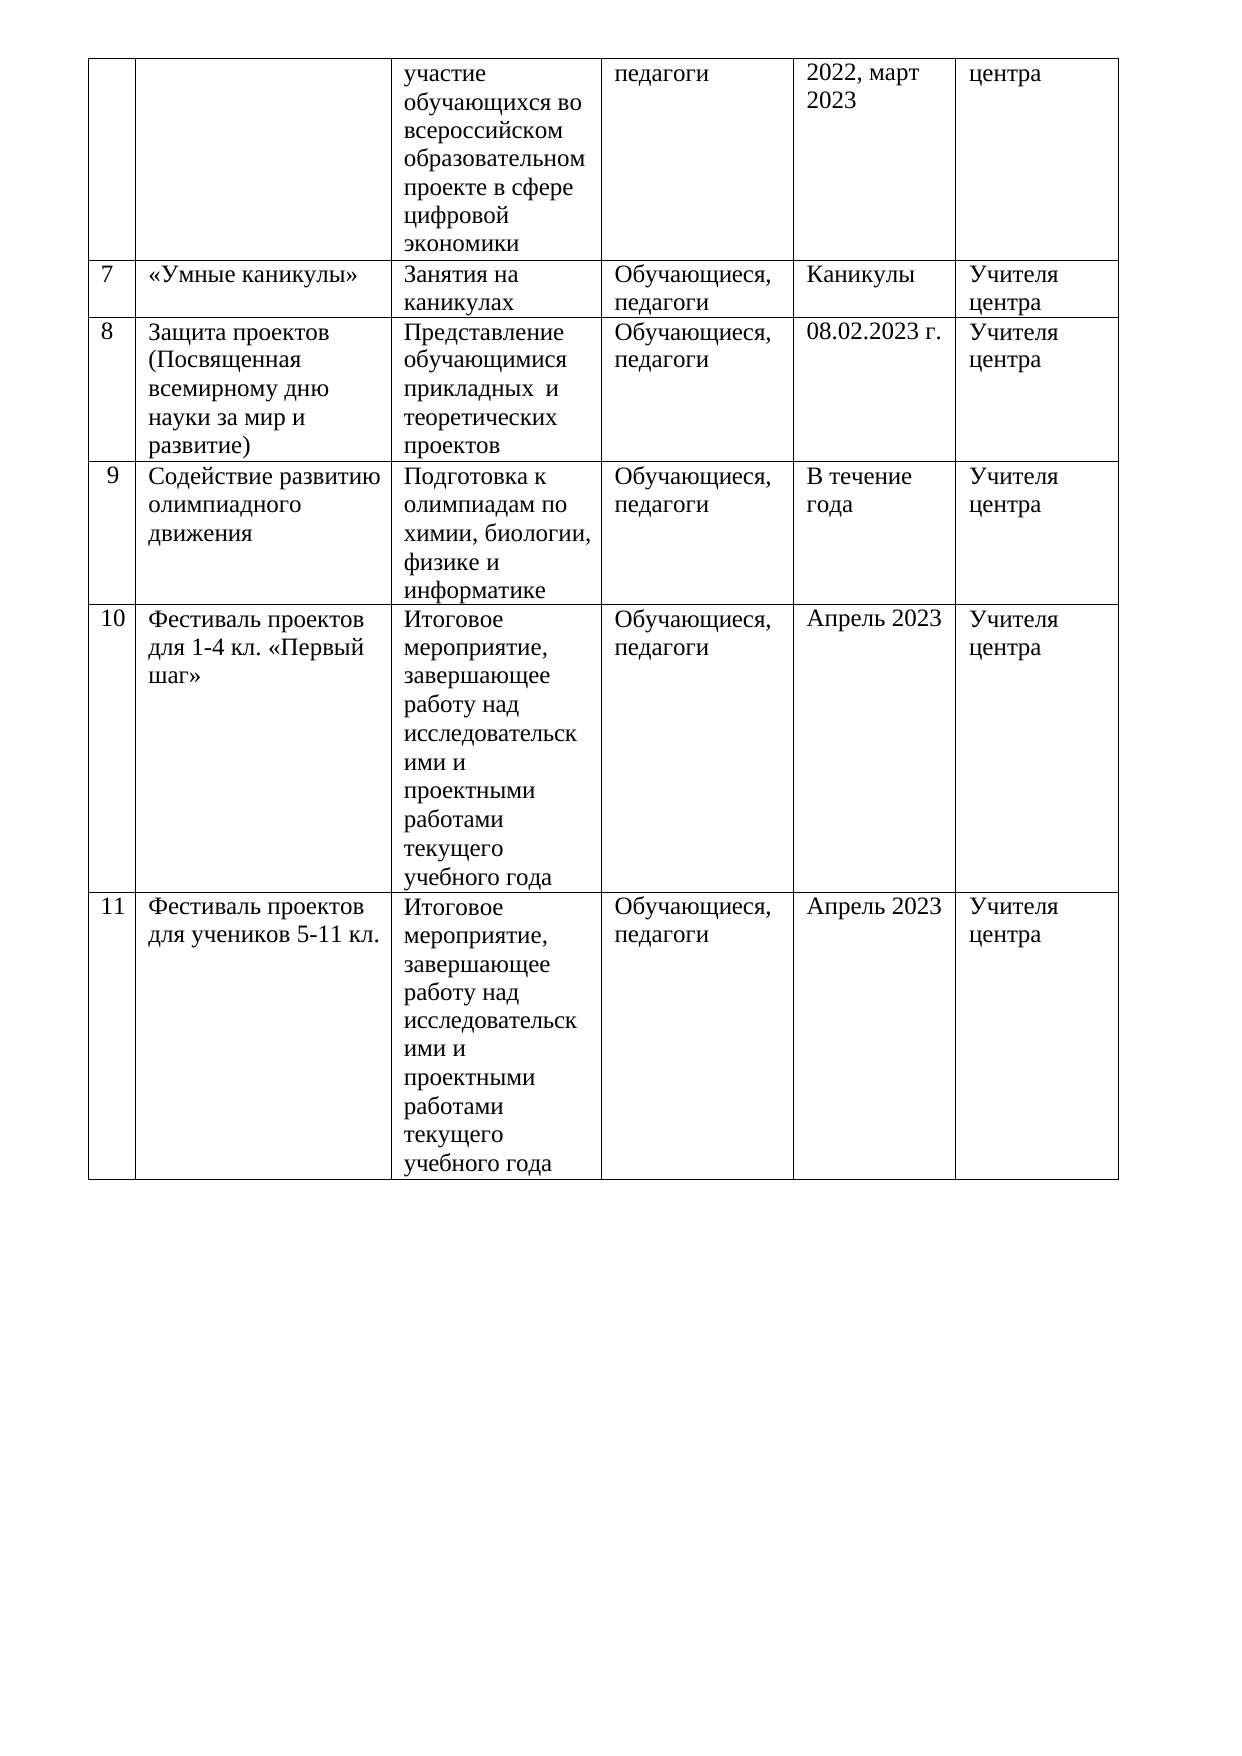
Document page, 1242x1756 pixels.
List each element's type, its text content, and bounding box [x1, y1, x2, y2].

table_cell «Умные каникулы» [136, 261, 391, 317]
table_cell Итоговое мероприятие, завершающее работу над исследовательск ими и проектными работами текущего учебного года [392, 605, 601, 892]
table_header [136, 59, 391, 260]
table_cell Представление обучающимися прикладных и теоретических проектов [392, 318, 601, 461]
table_cell Каникулы [794, 261, 955, 317]
table_cell В течение года [794, 462, 955, 604]
table_cell Апрель 2023 [794, 605, 955, 892]
table_cell Защита проектов (Посвященная всемирному дню науки за мир и развитие) [136, 318, 391, 461]
table_cell Занятия на каникулах [392, 261, 601, 317]
table_cell Фестиваль проектов для 1-4 кл. «Первый шаг» [136, 605, 391, 892]
table_cell 7 [89, 261, 135, 317]
table_cell Обучающиеся, педагоги [602, 462, 793, 604]
table_cell 10 [89, 605, 135, 892]
table_header центра [956, 59, 1118, 260]
table_header участие обучающихся во всероссийском образовательном проекте в сфере цифровой экономики [392, 59, 601, 260]
table_cell Обучающиеся, педагоги [602, 605, 793, 892]
table_cell 08.02.2023 г. [794, 318, 955, 461]
table_cell Обучающиеся, педагоги [602, 318, 793, 461]
table_header педагоги [602, 59, 793, 260]
table_cell Учителя центра [956, 893, 1118, 1179]
table_cell Учителя центра [956, 605, 1118, 892]
table_cell 8 [89, 318, 135, 461]
table_cell 11 [89, 893, 135, 1179]
table_cell Обучающиеся, педагоги [602, 893, 793, 1179]
table_header [89, 59, 135, 260]
table_cell Подготовка к олимпиадам по химии, биологии, физике и информатике [392, 462, 601, 604]
table_cell Итоговое мероприятие, завершающее работу над исследовательск ими и проектными работами текущего учебного года [392, 893, 601, 1179]
table_cell Содействие развитию олимпиадного движения [136, 462, 391, 604]
table_cell Учителя центра [956, 261, 1118, 317]
table_cell Апрель 2023 [794, 893, 955, 1179]
table_cell Учителя центра [956, 318, 1118, 461]
table_header 2022, март 2023 [794, 59, 955, 260]
table_cell Учителя центра [956, 462, 1118, 604]
table_cell Обучающиеся, педагоги [602, 261, 793, 317]
table_cell 9 [89, 462, 135, 604]
table_cell Фестиваль проектов для учеников 5-11 кл. [136, 893, 391, 1179]
